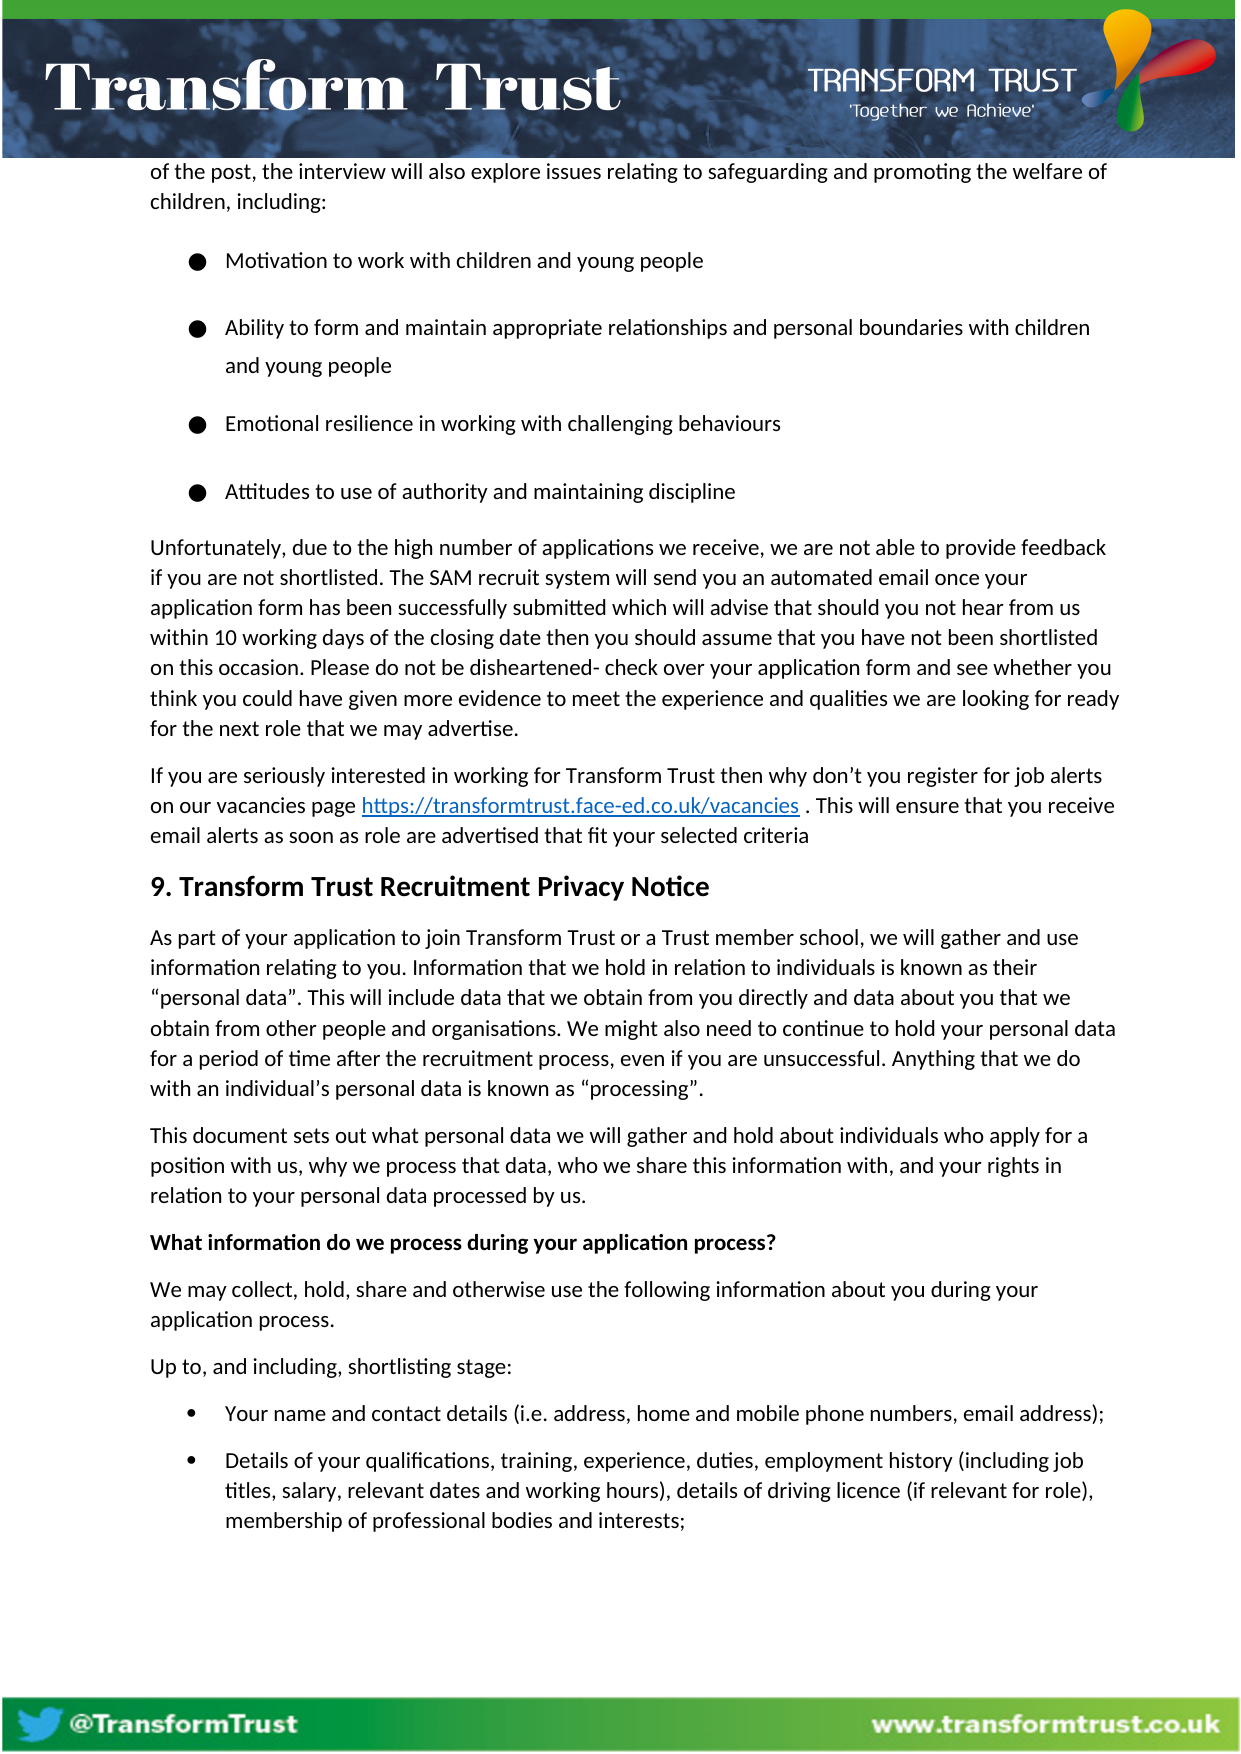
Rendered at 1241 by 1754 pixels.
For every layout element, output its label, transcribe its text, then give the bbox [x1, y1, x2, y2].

list Emotional resilience in working with challenging behaviours [187, 398, 1122, 445]
text What information do we process during your application process? [150, 1228, 1122, 1256]
list Ability to form and maintain appropriate relationships and personal boundaries with children and young people [187, 302, 1122, 379]
text We may collect, hold, share and otherwise use the following information about you during your application process. [150, 1275, 1122, 1333]
text Unfortunately, due to the high number of applications we receive, we are not able to provide feedback if you are not shortlisted. The SAM recruit system will send you an automated email once your application form has been successfully submitted which will advise that should you not hear from us within 10 working days of the closing date then you should assume that you have not been shortlisted on this occasion. Please do not be disheartened- check over your application form and see whether you think you could have given more evidence to meet the experience and qualities we are looking for ready for the next role that we may advertise. [150, 533, 1122, 742]
list Your name and contact details (i.e. address, home and mobile phone numbers, email address); [187, 1399, 1122, 1427]
text 9. Transform Trust Recruitment Privacy Notice [150, 868, 1122, 904]
text If you are seriously interested in working for Transform Trust then why don’t you register for job alerts on our vacancies page https://transformtrust.face-ed.co.uk/vacancies . This will ensure that you receive email alerts as soon as role are advertised that fit your selected criteria [150, 761, 1122, 849]
picture [2, 1695, 1241, 1754]
text As part of your application to join Transform Trust or a Trust member school, we will gather and use information relating to you. Information that we hold in relation to individuals is known as their “personal data”. This will include data that we obtain from you directly and data about you that we obtain from other people and organisations. We might also need to continue to hold your personal data for a period of time after the recruitment process, even if you are unsuccessful. Anything that we do with an individual’s personal data is known as “processing”. [150, 923, 1122, 1102]
picture [2, 0, 1235, 158]
list Motivation to work with children and young people [187, 234, 1122, 281]
list Attitudes to use of authority and maintaining discipline [187, 465, 1122, 512]
list Details of your qualifications, training, experience, duties, employment history (including job titles, salary, relevant dates and working hours), details of driving licence (if relevant for role), membership of professional bodies and interests; [187, 1446, 1122, 1534]
text Up to, and including, shortlisting stage: [150, 1352, 1122, 1380]
text This document sets out what personal data we will gather and hold about individuals who apply for a position with us, why we process that data, who we share this information with, and your rights in relation to your personal data processed by us. [150, 1121, 1122, 1209]
